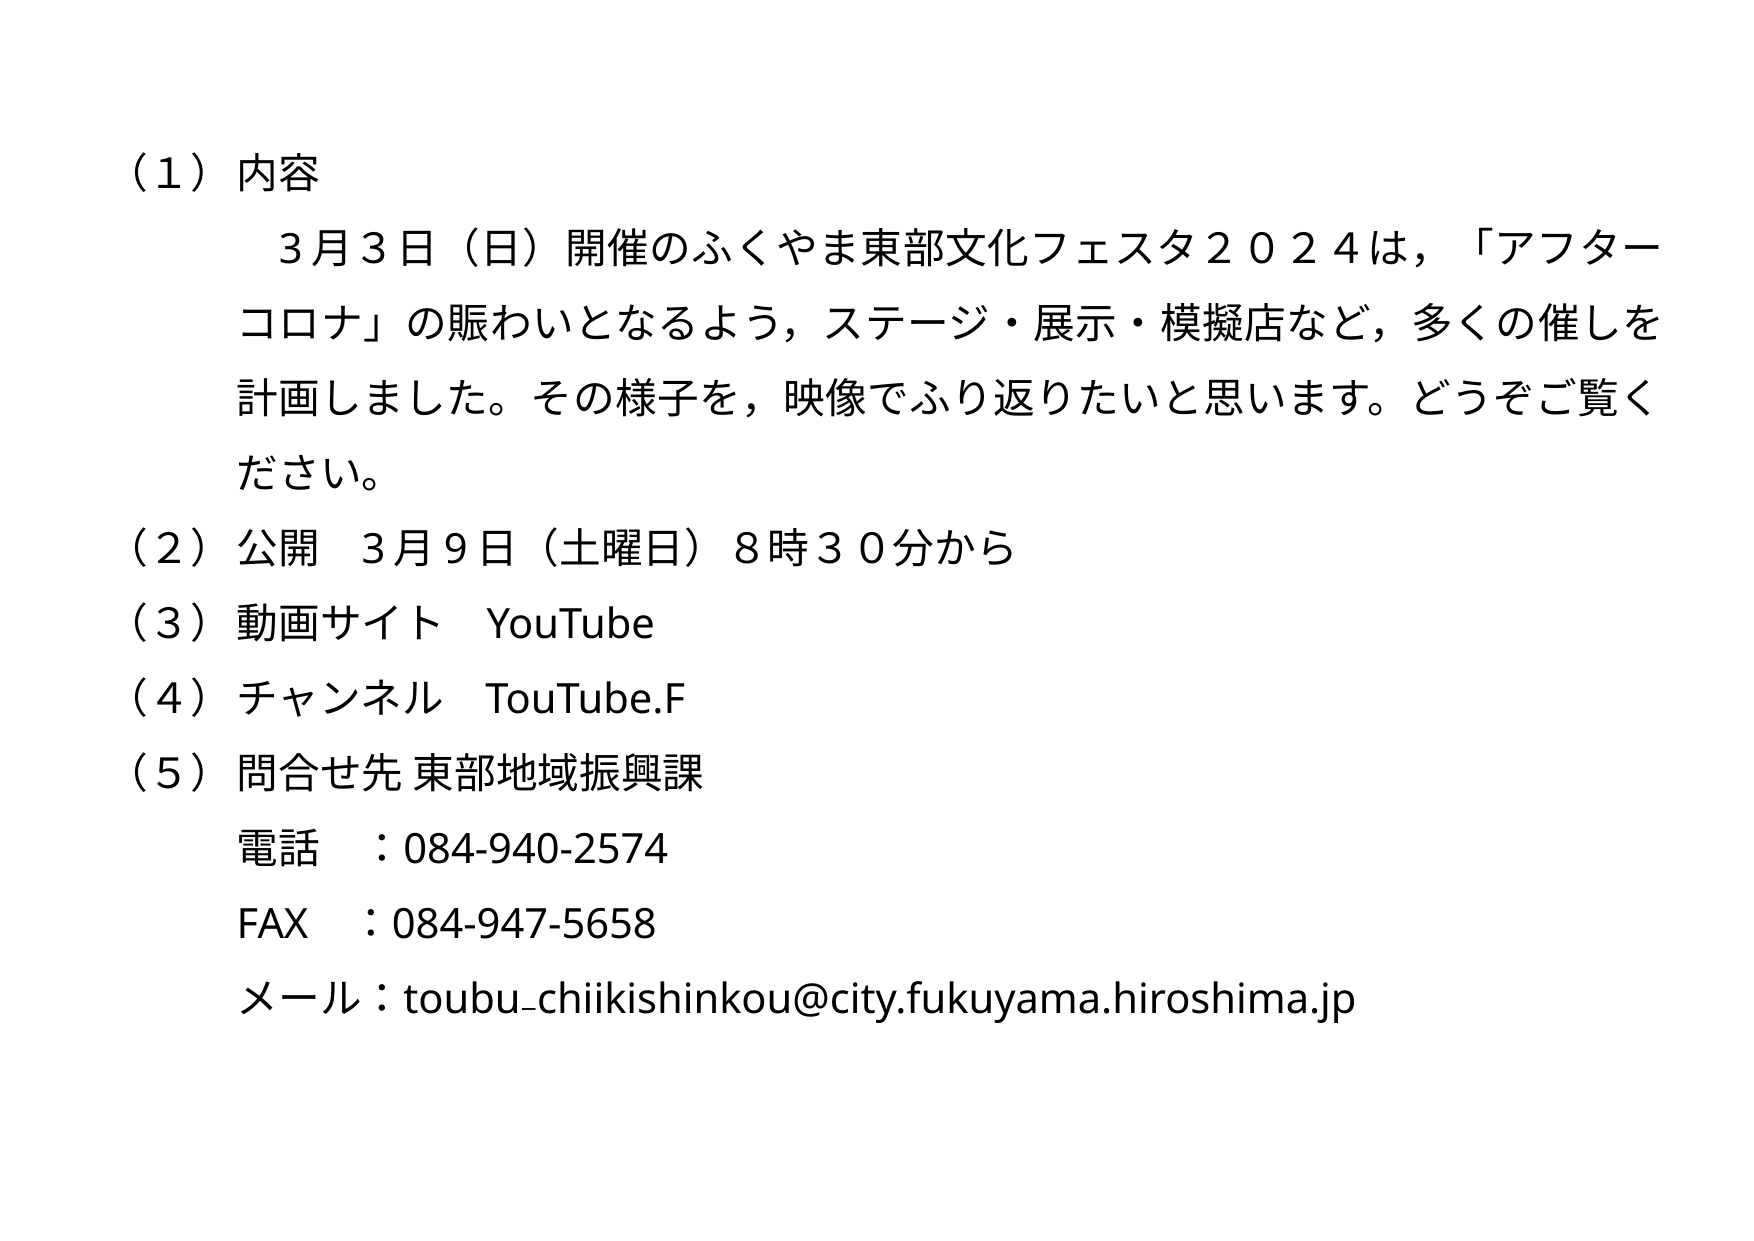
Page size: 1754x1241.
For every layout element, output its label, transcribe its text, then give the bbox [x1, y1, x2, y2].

list 内容 3月３日（日）開催のふくやま東部文化フェスタ２０２４は，「アフターコロナ」の賑わいとなるよう，ステージ・展示・模擬店など，多くの催しを計画しました。その様子を，映像でふり返りたいと思います。どうぞご覧ください。 [106, 133, 1665, 508]
list チャンネル TouTube.F [106, 658, 1665, 733]
list 公開 3月9日（土曜日）８時３０分から [106, 508, 1665, 583]
list 問合せ先 東部地域振興課 電話 ：084-940-2574 FAX ：084-947-5658 メール：toubu₋chiikishinkou@city.fukuyama.hiroshima.jp [106, 733, 1665, 1070]
list 動画サイト YouTube [106, 583, 1665, 658]
